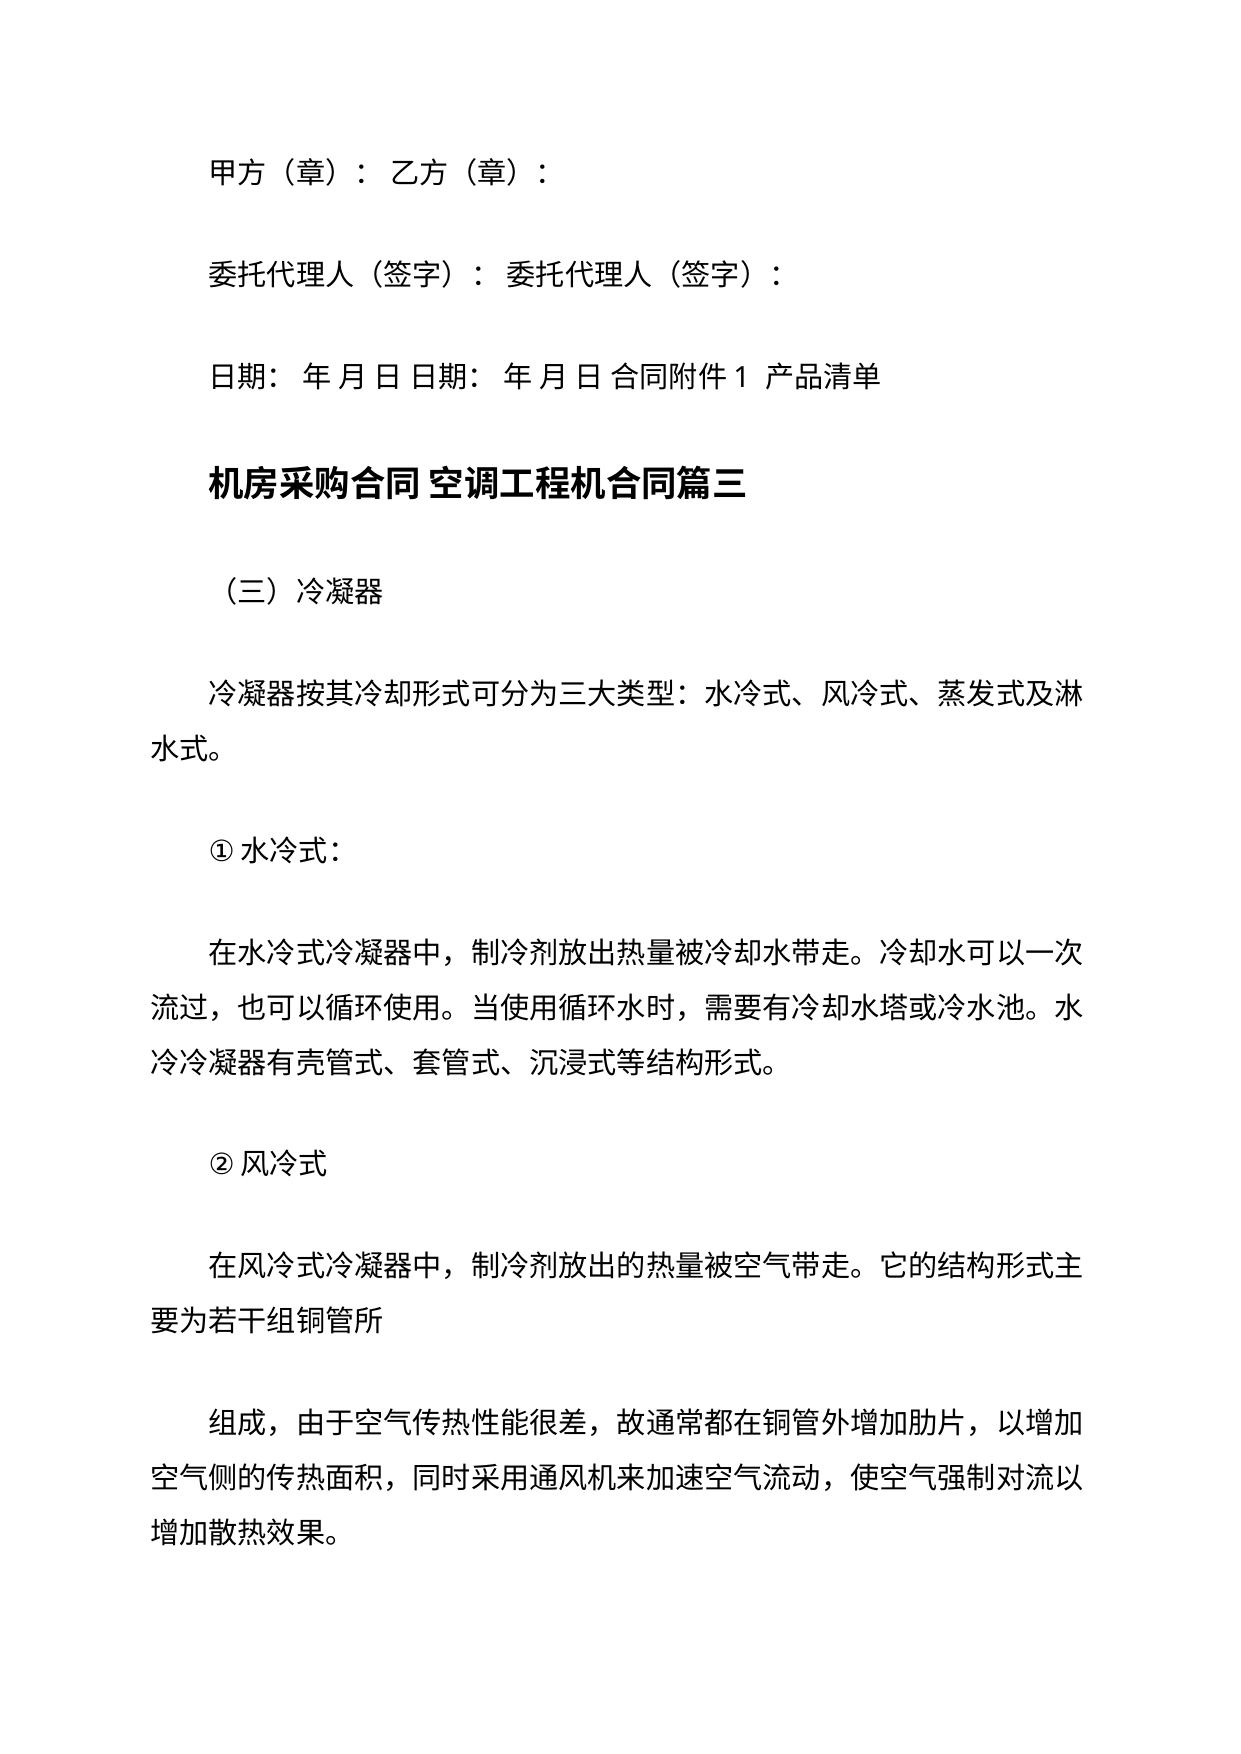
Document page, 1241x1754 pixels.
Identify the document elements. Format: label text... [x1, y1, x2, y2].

text ①水冷式： [150, 827, 1090, 870]
text （三）冷凝器 [150, 569, 1090, 611]
text 在水冷式冷凝器中，制冷剂放出热量被冷却水带走。冷却水可以一次流过，也可以循环使用。当使用循环水时，需要有冷却水塔或冷水池。水冷冷凝器有壳管式、套管式、沉浸式等结构形式。 [150, 929, 1090, 1081]
text 委托代理人（签字）： 委托代理人（签字）： [150, 252, 1090, 294]
text 冷凝器按其冷却形式可分为三大类型：水冷式、风冷式、蒸发式及淋水式。 [150, 671, 1090, 768]
text 日期： 年 月 日 日期： 年 月 日 合同附件1 产品清单 [150, 353, 1090, 396]
text 组成，由于空气传热性能很差，故通常都在铜管外增加肋片，以增加空气侧的传热面积，同时采用通风机来加速空气流动，使空气强制对流以增加散热效果。 [150, 1399, 1090, 1552]
text ②风冷式 [150, 1141, 1090, 1183]
text 在风冷式冷凝器中，制冷剂放出的热量被空气带走。它的结构形式主要为若干组铜管所 [150, 1243, 1090, 1340]
text 机房采购合同 空调工程机合同篇三 [150, 456, 1090, 507]
text 甲方（章）： 乙方（章）： [150, 150, 1090, 192]
